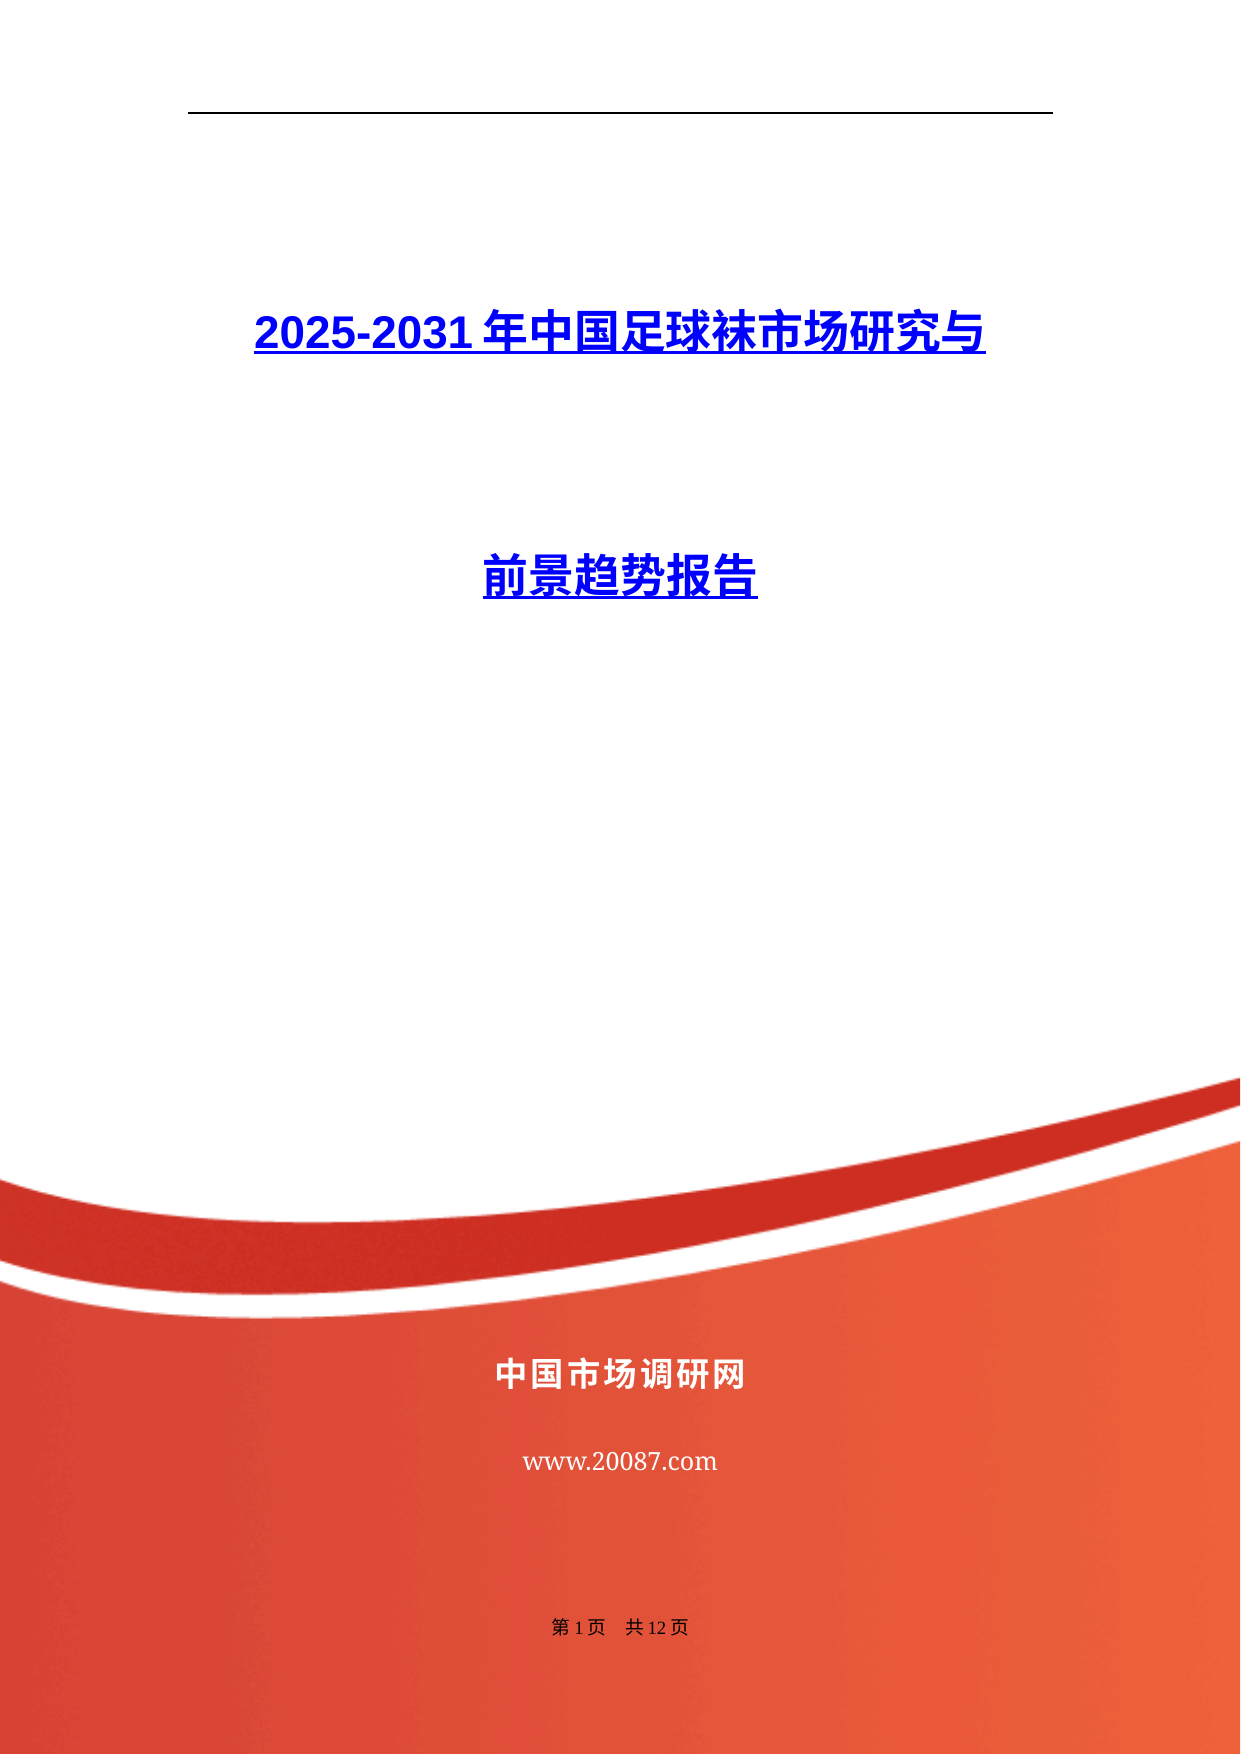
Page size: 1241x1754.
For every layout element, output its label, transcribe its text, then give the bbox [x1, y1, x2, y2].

table_header 2025-2031年中国足球袜市场研究与前景趋势报告 [188, 207, 1053, 773]
subtitle 中国市场调研网 [187, 1339, 1053, 1404]
picture [0, 1006, 1241, 1754]
text www.20087.com [187, 1428, 1053, 1493]
